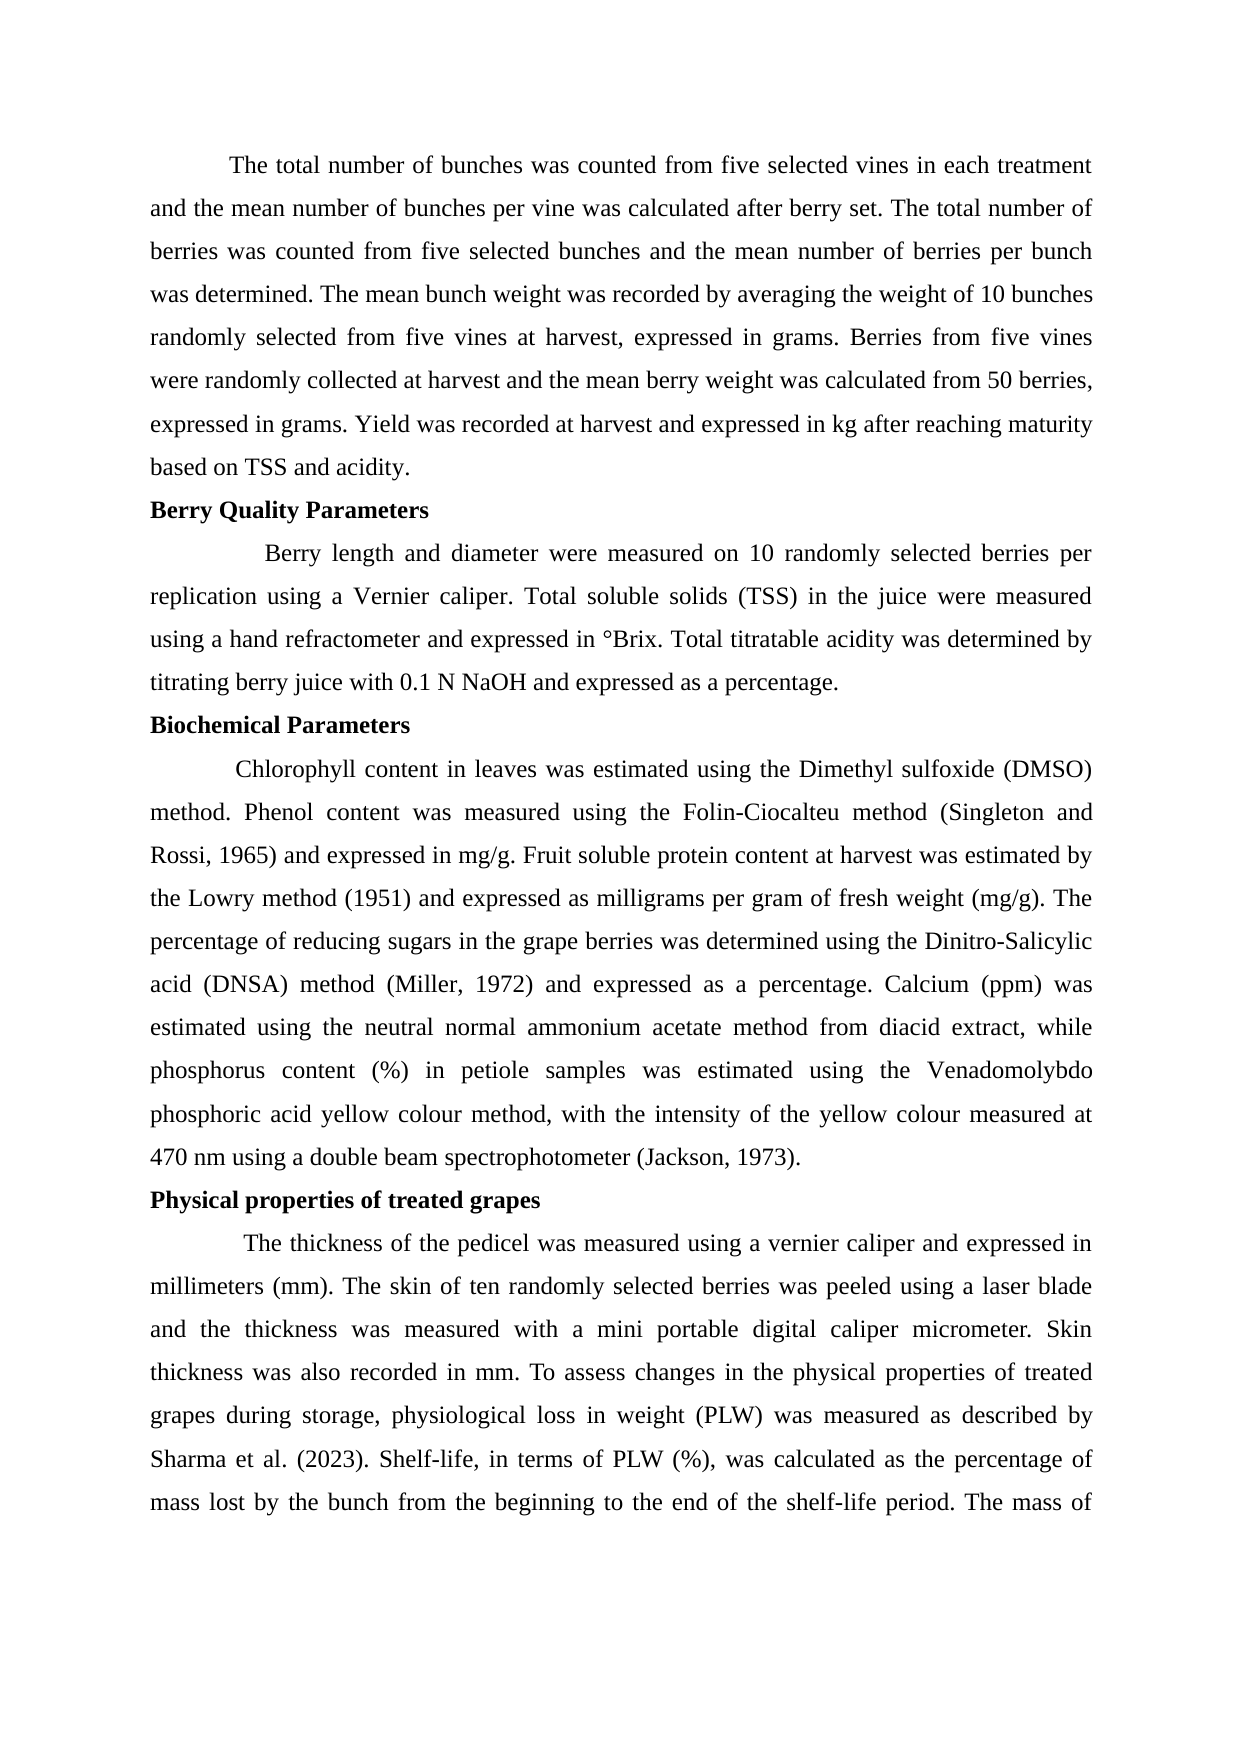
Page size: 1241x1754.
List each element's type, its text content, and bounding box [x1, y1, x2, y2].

text The total number of bunches was counted from five selected vines in each treatment and the mean number of bunches per vine was calculated after berry set. The total number of berries was counted from five selected bunches and the mean number of berries per bunch was determined. The mean bunch weight was recorded by averaging the weight of 10 bunches randomly selected from five vines at harvest, expressed in grams. Berries from five vines were randomly collected at harvest and the mean berry weight was calculated from 50 berries, expressed in grams. Yield was recorded at harvest and expressed in kg after reaching maturity based on TSS and acidity. [150, 150, 1094, 481]
text Biochemical Parameters [150, 711, 1094, 739]
text Berry length and diameter were measured on 10 randomly selected berries per replication using a Vernier caliper. Total soluble solids (TSS) in the juice were measured using a hand refractometer and expressed in °Brix. Total titratable acidity was determined by titrating berry juice with 0.1 N NaOH and expressed as a percentage. [150, 538, 1094, 696]
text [150, 1228, 1094, 1516]
text Chlorophyll content in leaves was estimated using the Dimethyl sulfoxide (DMSO) method. Phenol content was measured using the Folin-Ciocalteu method (Singleton and Rossi, 1965) and expressed in mg/g. Fruit soluble protein content at harvest was estimated by the Lowry method (1951) and expressed as milligrams per gram of fresh weight (mg/g). The percentage of reducing sugars in the grape berries was determined using the Dinitro-Salicylic acid (DNSA) method (Miller, 1972) and expressed as a percentage. Calcium (ppm) was estimated using the neutral normal ammonium acetate method from diacid extract, while phosphorus content (%) in petiole samples was estimated using the Venadomolybdo phosphoric acid yellow colour method, with the intensity of the yellow colour measured at 470 nm using a double beam spectrophotometer (Jackson, 1973). [150, 754, 1094, 1171]
text Berry Quality Parameters [150, 495, 1094, 524]
text Physical properties of treated grapes [150, 1185, 1094, 1214]
